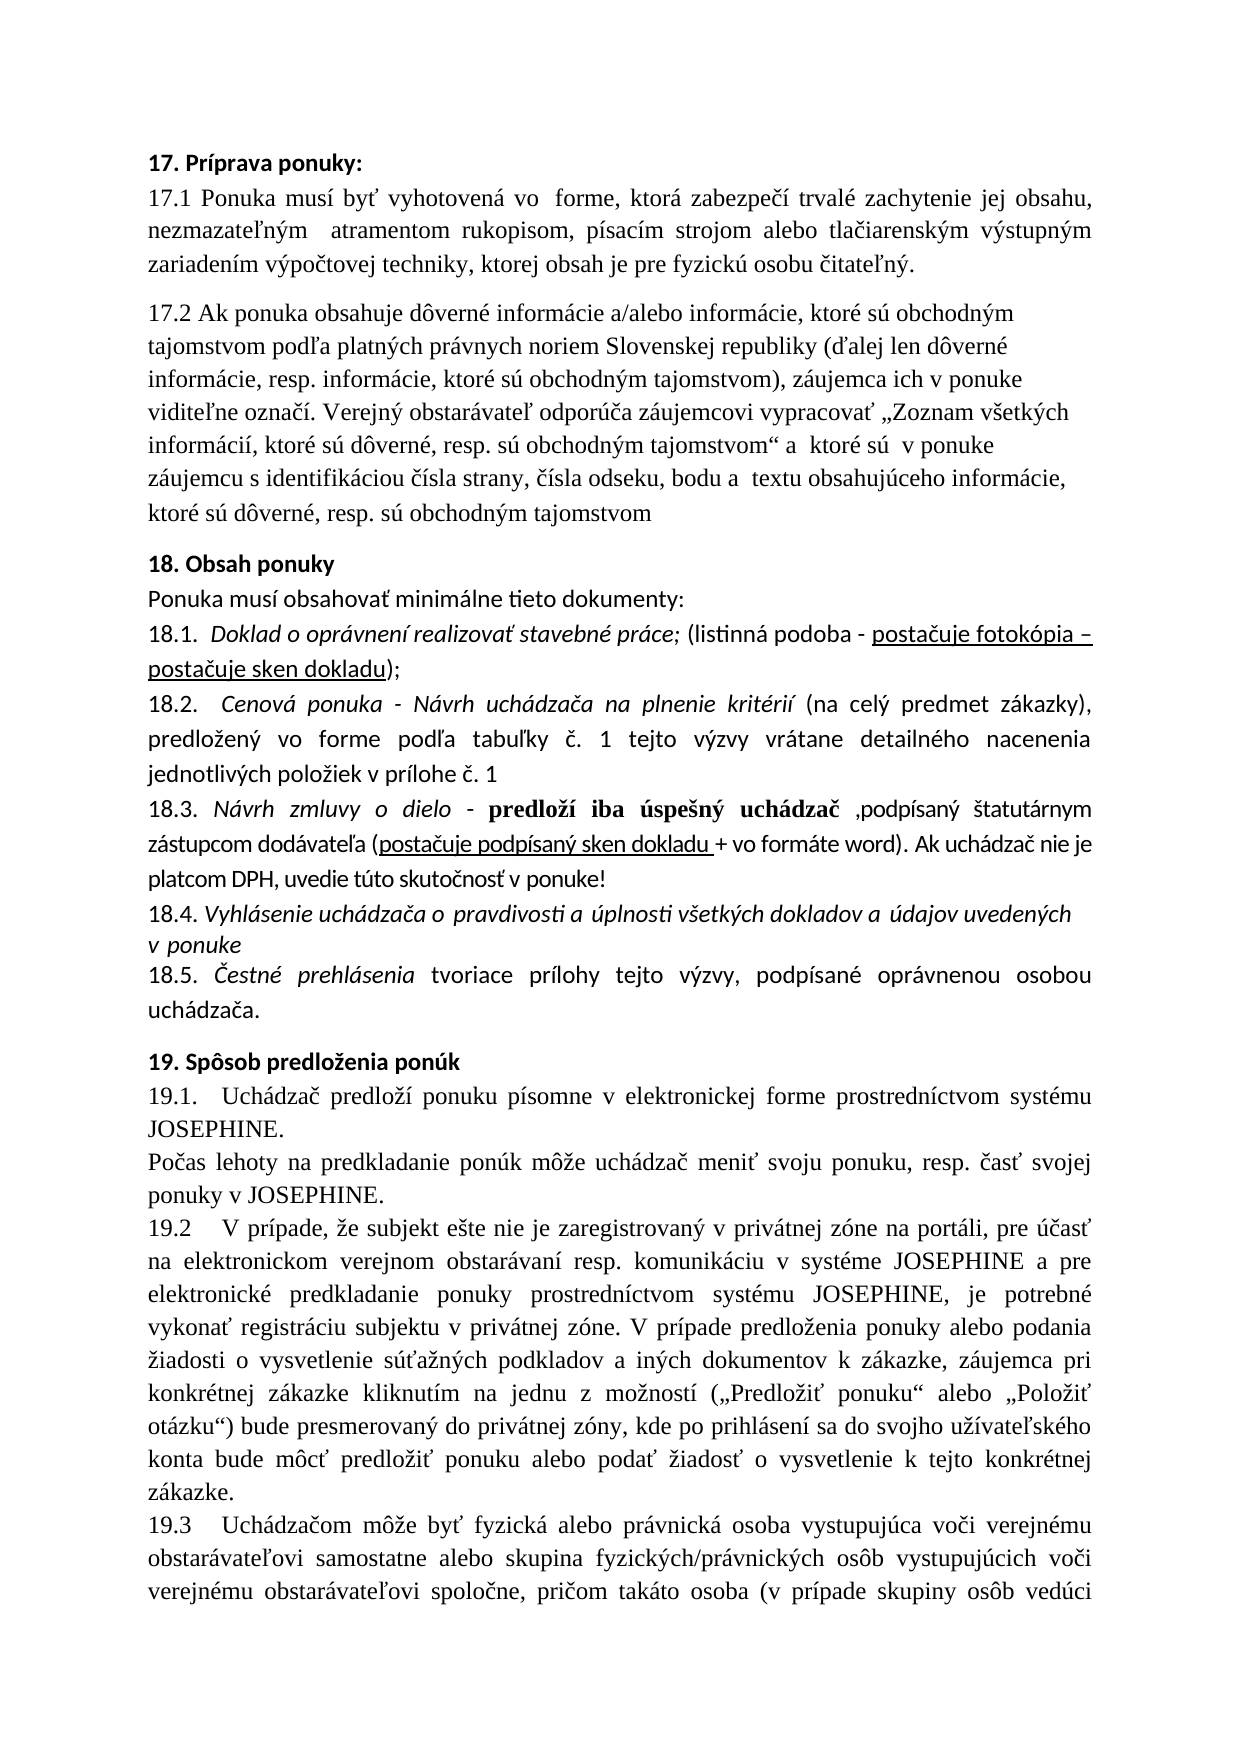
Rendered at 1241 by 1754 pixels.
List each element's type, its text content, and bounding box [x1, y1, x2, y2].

text 18.3. Návrh zmluvy o dielo - predloží iba úspešný uchádzač ,podpísaný štatutárnym zástupcom dodávateľa (postačuje podpísaný sken dokladu + vo formáte word). Ak uchádzač nie je platcom DPH, uvedie túto skutočnosť v ponuke! [148, 793, 1093, 894]
text 17.2 Ak ponuka obsahuje dôverné informácie a/alebo informácie, ktoré sú obchodným tajomstvom podľa platných právnych noriem Slovenskej republiky (ďalej len dôverné informácie, resp. informácie, ktoré sú obchodným tajomstvom), záujemca ich v ponuke viditeľne označí. Verejný obstarávateľ odporúča záujemcovi vypracovať „Zoznam všetkých informácií, ktoré sú dôverné, resp. sú obchodným tajomstvom“ a ktoré sú v ponuke záujemcu s identifikáciou čísla strany, čísla odseku, bodu a textu obsahujúceho informácie, ktoré sú dôverné, resp. sú obchodným tajomstvom [148, 298, 1093, 527]
text 17. Príprava ponuky: [148, 148, 1093, 178]
text Počas lehoty na predkladanie ponúk môže uchádzač meniť svoju ponuku, resp. časť svojej ponuky v JOSEPHINE. [148, 1147, 1093, 1209]
text 18.2. Cenová ponuka - Návrh uchádzača na plnenie kritérií (na celý predmet zákazky), predložený vo forme podľa tabuľky č. 1 tejto výzvy vrátane detailného nacenenia jednotlivých položiek v prílohe č. 1 [148, 688, 1093, 789]
text 19.1. Uchádzač predloží ponuku písomne v elektronickej forme prostredníctvom systému JOSEPHINE. [148, 1081, 1093, 1143]
text 18.5. Čestné prehlásenia tvoriace prílohy tejto výzvy, podpísané oprávnenou osobou uchádzača. [148, 959, 1093, 1025]
text 18.1. Doklad o oprávnení realizovať stavebné práce; (listinná podoba - postačuje fotokópia – postačuje sken dokladu); [148, 618, 1093, 684]
text 18.4. Vyhlásenie uchádzača o pravdivosti a úplnosti všetkých dokladov a údajov uvedených v ponuke [148, 898, 1093, 959]
text Ponuka musí obsahovať minimálne tieto dokumenty: [148, 583, 1093, 614]
text 18. Obsah ponuky [148, 548, 1093, 579]
text 17.1 Ponuka musí byť vyhotovená vo forme, ktorá zabezpečí trvalé zachytenie jej obsahu, nezmazateľným atramentom rukopisom, písacím strojom alebo tlačiarenským výstupným zariadením výpočtovej techniky, ktorej obsah je pre fyzickú osobu čitateľný. [148, 183, 1093, 277]
text 19. Spôsob predloženia ponúk [148, 1046, 1093, 1077]
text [148, 1510, 1093, 1605]
text 19.2 V prípade, že subjekt ešte nie je zaregistrovaný v privátnej zóne na portáli, pre účasť na elektronickom verejnom obstarávaní resp. komunikáciu v systéme JOSEPHINE a pre elektronické predkladanie ponuky prostredníctvom systému JOSEPHINE, je potrebné vykonať registráciu subjektu v privátnej zóne. V prípade predloženia ponuky alebo podania žiadosti o vysvetlenie súťažných podkladov a iných dokumentov k zákazke, záujemca pri konkrétnej zákazke kliknutím na jednu z možností („Predložiť ponuku“ alebo „Položiť otázku“) bude presmerovaný do privátnej zóny, kde po prihlásení sa do svojho užívateľského konta bude môcť predložiť ponuku alebo podať žiadosť o vysvetlenie k tejto konkrétnej zákazke. [148, 1213, 1093, 1506]
